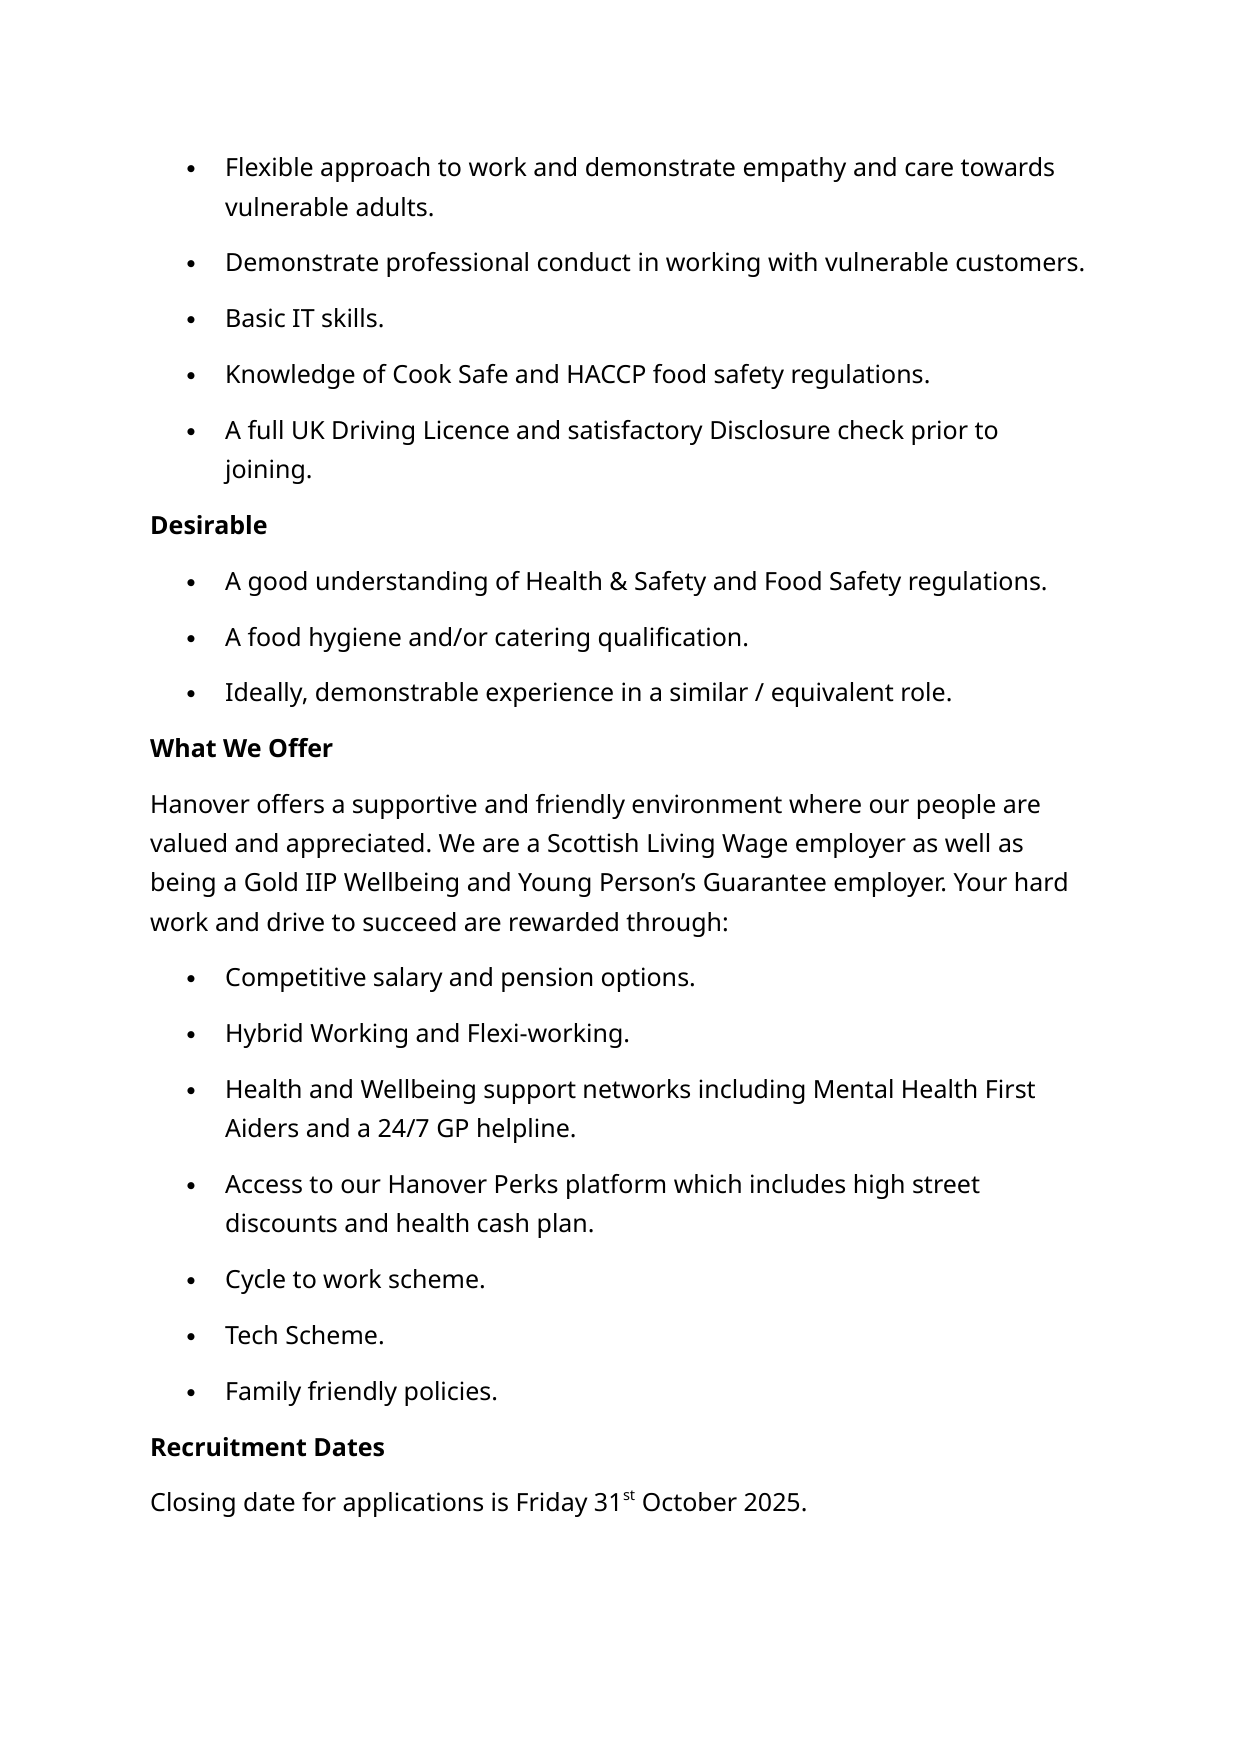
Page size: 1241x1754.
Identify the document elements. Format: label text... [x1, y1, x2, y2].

list Health and Wellbeing support networks including Mental Health First Aiders and a 24/7 GP helpline. [187, 1072, 1090, 1145]
list Cycle to work scheme. [187, 1262, 1090, 1296]
list Flexible approach to work and demonstrate empathy and care towards vulnerable adults. [187, 150, 1090, 223]
list A good understanding of Health & Safety and Food Safety regulations. [187, 563, 1090, 597]
list Family friendly policies. [187, 1373, 1090, 1407]
list A full UK Driving Licence and satisfactory Disclosure check prior to joining. [187, 412, 1090, 486]
text Recruitment Dates [150, 1429, 1090, 1463]
list Tech Scheme. [187, 1317, 1090, 1352]
list Competitive salary and pension options. [187, 960, 1090, 994]
list Knowledge of Cook Safe and HACCP food safety regulations. [187, 357, 1090, 391]
text Desirable [150, 507, 1090, 542]
list Access to our Hanover Perks platform which includes high street discounts and health cash plan. [187, 1167, 1090, 1240]
list Hybrid Working and Flexi-working. [187, 1016, 1090, 1050]
list A food hygiene and/or catering qualification. [187, 619, 1090, 653]
text Closing date for applications is Friday 31st October 2025. [150, 1485, 1090, 1519]
list Demonstrate professional conduct in working with vulnerable customers. [187, 245, 1090, 279]
text Hanover offers a supportive and friendly environment where our people are valued and appreciated. We are a Scottish Living Wage employer as well as being a Gold IIP Wellbeing and Young Person’s Guarantee employer. Your hard work and drive to succeed are rewarded through: [150, 787, 1090, 938]
list Basic IT skills. [187, 301, 1090, 335]
list Ideally, demonstrable experience in a similar / equivalent role. [187, 675, 1090, 709]
text What We Offer [150, 731, 1090, 765]
